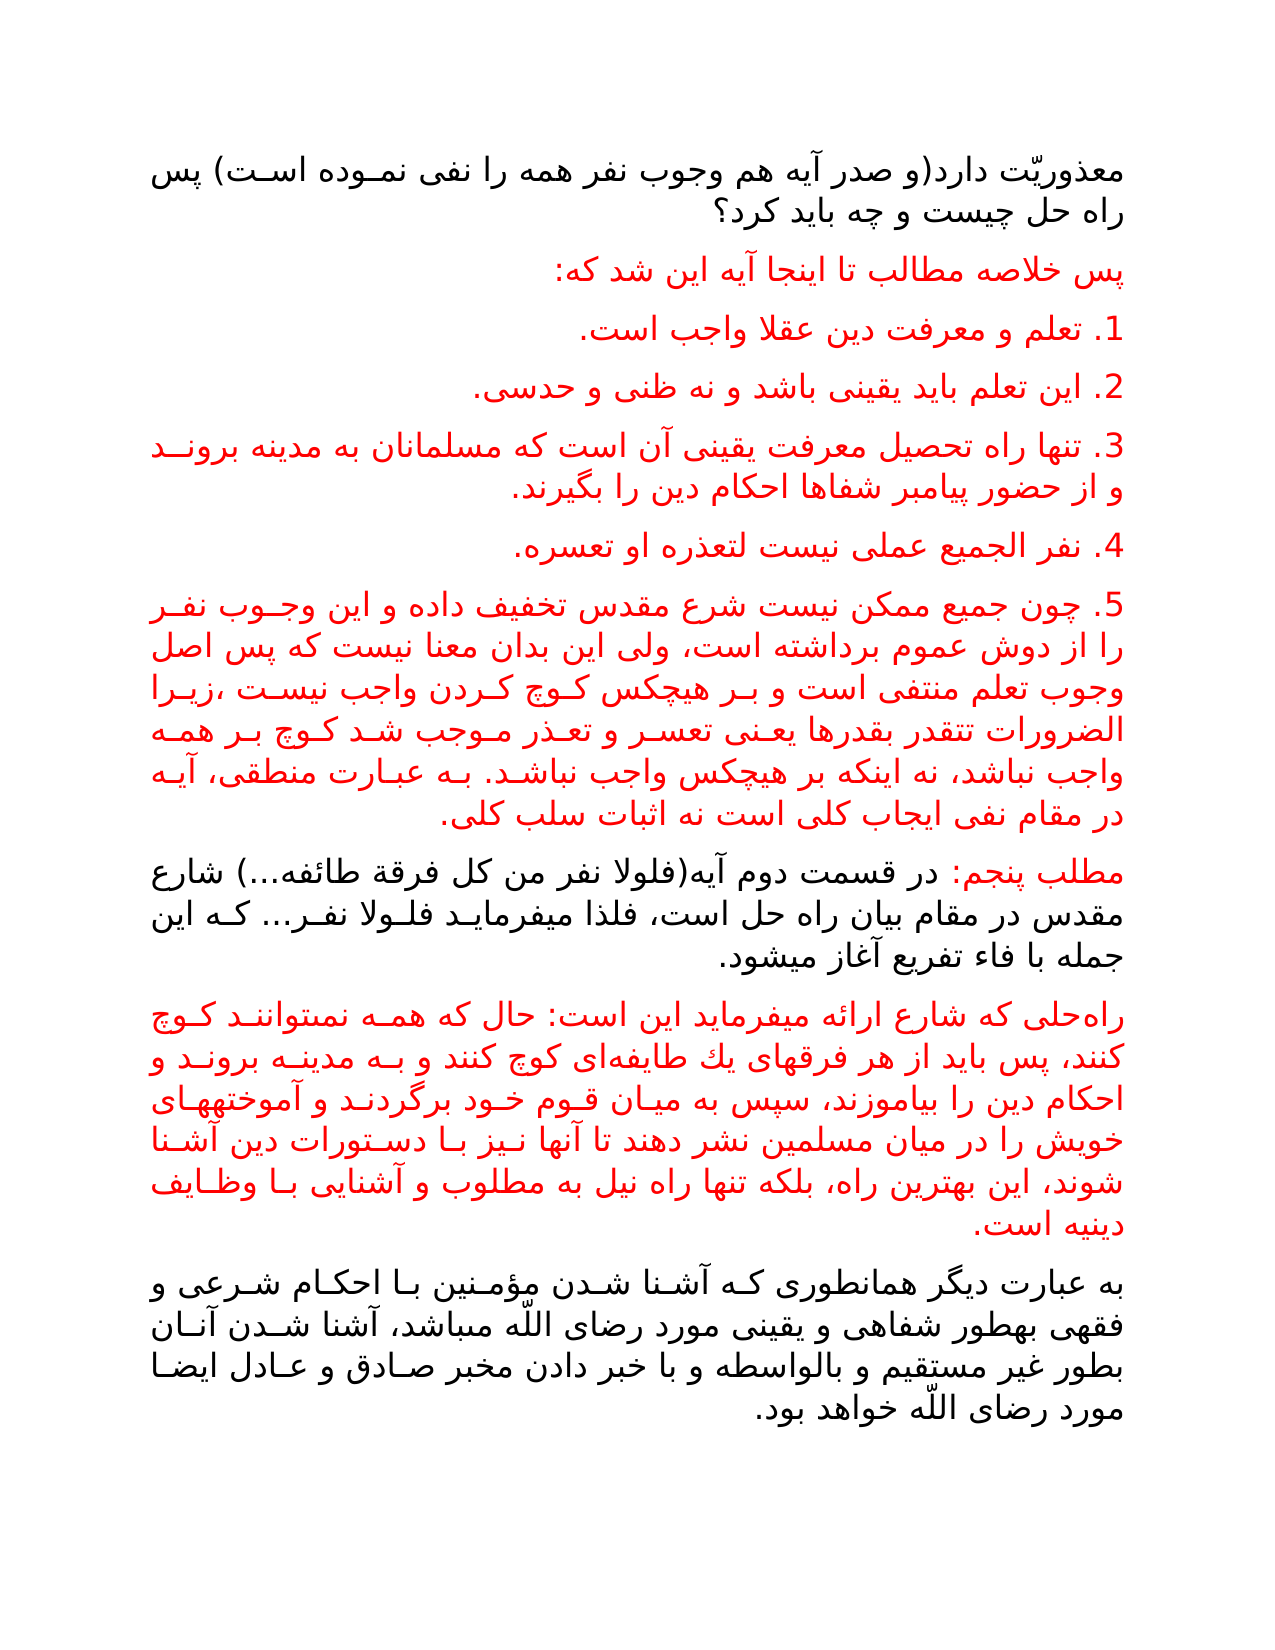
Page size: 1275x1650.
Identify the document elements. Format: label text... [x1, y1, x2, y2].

text به عبارت دیگر همان‏طورى كه آشنا شدن مؤمنين با احكام شرعى و فقهى به‏طور شفاهى و يقينى مورد رضاى اللّه مى‏باشد، آشنا شدن آنان بطور غير مستقيم و بالواسطه و با خبر دادن مخبر صادق و عادل ايضا مورد رضاى اللّه خواهد بود. [150, 1263, 1125, 1428]
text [150, 150, 1125, 231]
text راه‌حلی که شارع ارائه میفرماید این است: حال كه همه نمى‏توانند كوچ كنند، پس بايد از هر فرقه‏اى يك طايفه‌ای كوچ كنند و به مدينه بروند و احكام دين را بياموزند، سپس به ميان قوم خود برگردند و آموخته‏هاى خويش را در ميان مسلمين نشر دهند تا آنها نيز با دستورات دين آشنا شوند، اين بهترين راه، بلكه تنها راه نيل به مطلوب و آشنايى با وظايف دينيه است. [150, 995, 1125, 1243]
text پس خلاصه مطالب تا اینجا آیه این شد که: [150, 250, 1125, 289]
text 4. نفر الجميع عملى نيست لتعذره او تعسره. [150, 526, 1125, 565]
text مطلب پنجم: در قسمت دوم آیه(فلولا نفر من کل فرقة طائفه...) شارع مقدس در مقام بیان راه حل است، فلذا میفرماید فلولا نفر... که این جمله با فاء تفریع آغاز میشود. [150, 853, 1125, 976]
text 5. چون جميع ممكن نيست شرع مقدس تخفيف داده و اين وجوب نفر را از دوش عموم برداشته است، ولى اين بدان معنا نيست كه پس اصل وجوب تعلم منتفى است و بر هيچ‏كس‏ كوچ كردن واجب نيست ،زیرا الضرورات تتقدر بقدرها یعنی تعسر و تعذر موجب شد کوچ بر همه واجب نباشد، نه اينكه بر هيچ‏كس واجب نباشد. به عبارت منطقى، آیه در مقام نفى ايجاب كلى است نه اثبات سلب كلى. [150, 585, 1125, 833]
text 1. تعلم و معرفت دين عقلا واجب است. [150, 309, 1125, 348]
text 2. اين تعلم بايد يقينى باشد و نه ظنى و حدسى. [150, 367, 1125, 406]
text 3. تنها راه تحصيل معرفت يقينى آن است كه مسلمانان به مدينه بروند و از حضور پيامبر شفاها احكام دين را بگيرند. [150, 426, 1125, 507]
